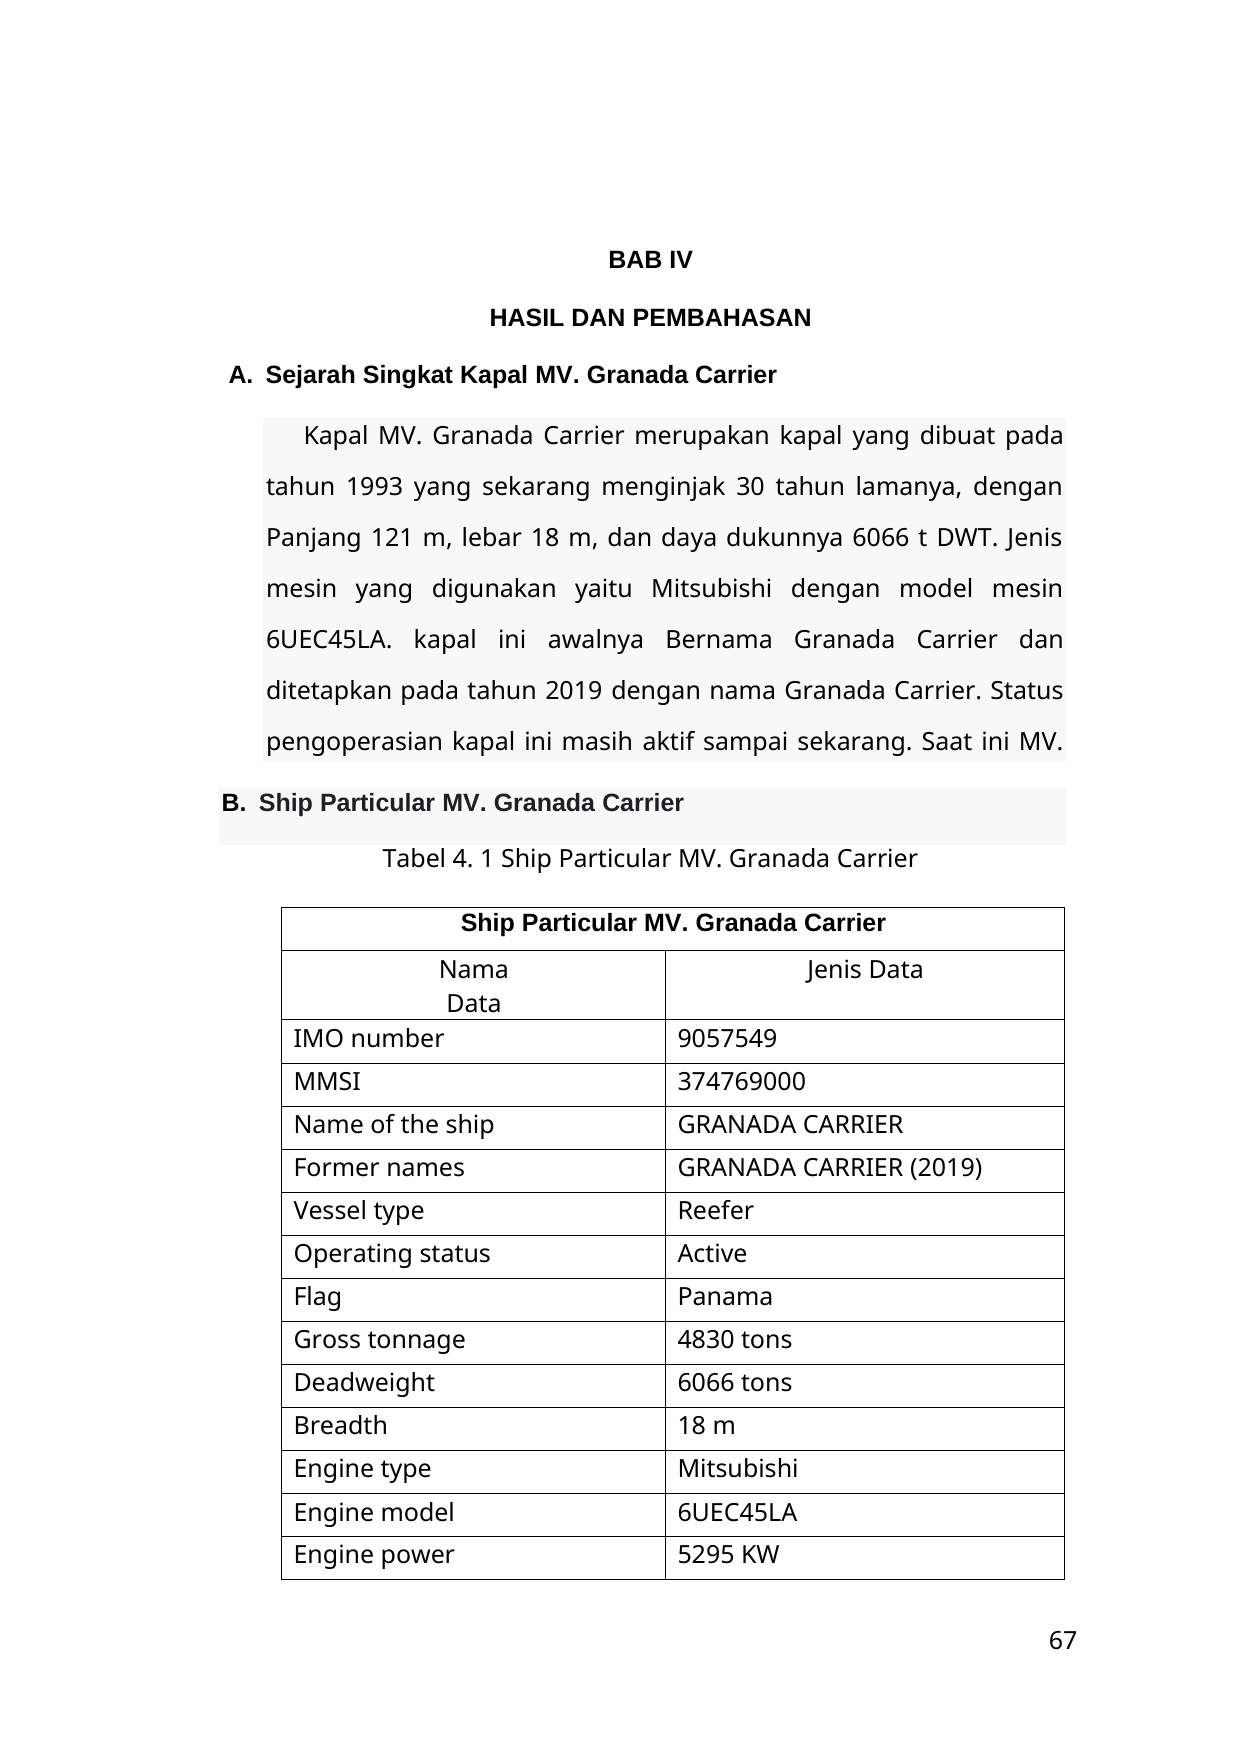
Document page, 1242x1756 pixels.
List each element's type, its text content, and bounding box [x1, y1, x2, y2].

table_cell IMO number [282, 1020, 665, 1062]
table_cell Panama [666, 1279, 1064, 1321]
table_cell Engine type [282, 1451, 665, 1493]
table_cell 4830 tons [666, 1322, 1064, 1364]
table_cell Breadth [282, 1408, 665, 1450]
table_cell Name of the ship [282, 1107, 665, 1148]
table_cell 374769000 [666, 1064, 1064, 1106]
table_cell Mitsubishi [666, 1451, 1064, 1493]
table_cell Former names [282, 1150, 665, 1192]
table_cell Flag [282, 1279, 665, 1321]
table_cell Active [666, 1236, 1064, 1278]
text HASIL DAN PEMBAHASAN [253, 303, 1047, 331]
subtitle BAB IV [253, 245, 1047, 274]
table_cell 9057549 [666, 1020, 1064, 1062]
table_cell Gross tonnage [282, 1322, 665, 1364]
table_cell Jenis Data [666, 951, 1064, 1019]
table_cell Nama Data [282, 951, 665, 1019]
table_cell Deadweight [282, 1365, 665, 1407]
table_cell Engine model [282, 1494, 665, 1536]
table_cell Engine power [282, 1537, 665, 1579]
table_cell GRANADA CARRIER (2019) [666, 1150, 1064, 1192]
table_cell 6UEC45LA [666, 1494, 1064, 1536]
text Tabel 4. 1 Ship Particular MV. Granada Carrier [253, 846, 1047, 873]
table_cell 5295 KW [666, 1537, 1064, 1579]
table_cell Operating status [282, 1236, 665, 1278]
table_cell 6066 tons [666, 1365, 1064, 1407]
table_header Ship Particular MV. Granada Carrier [282, 908, 1064, 950]
table_cell 18 m [666, 1408, 1064, 1450]
subtitle A. Sejarah Singkat Kapal MV. Granada Carrier [228, 360, 1123, 389]
table_cell GRANADA CARRIER [666, 1107, 1064, 1148]
table_cell Reefer [666, 1193, 1064, 1235]
table_cell Vessel type [282, 1193, 665, 1235]
table_cell MMSI [282, 1064, 665, 1106]
